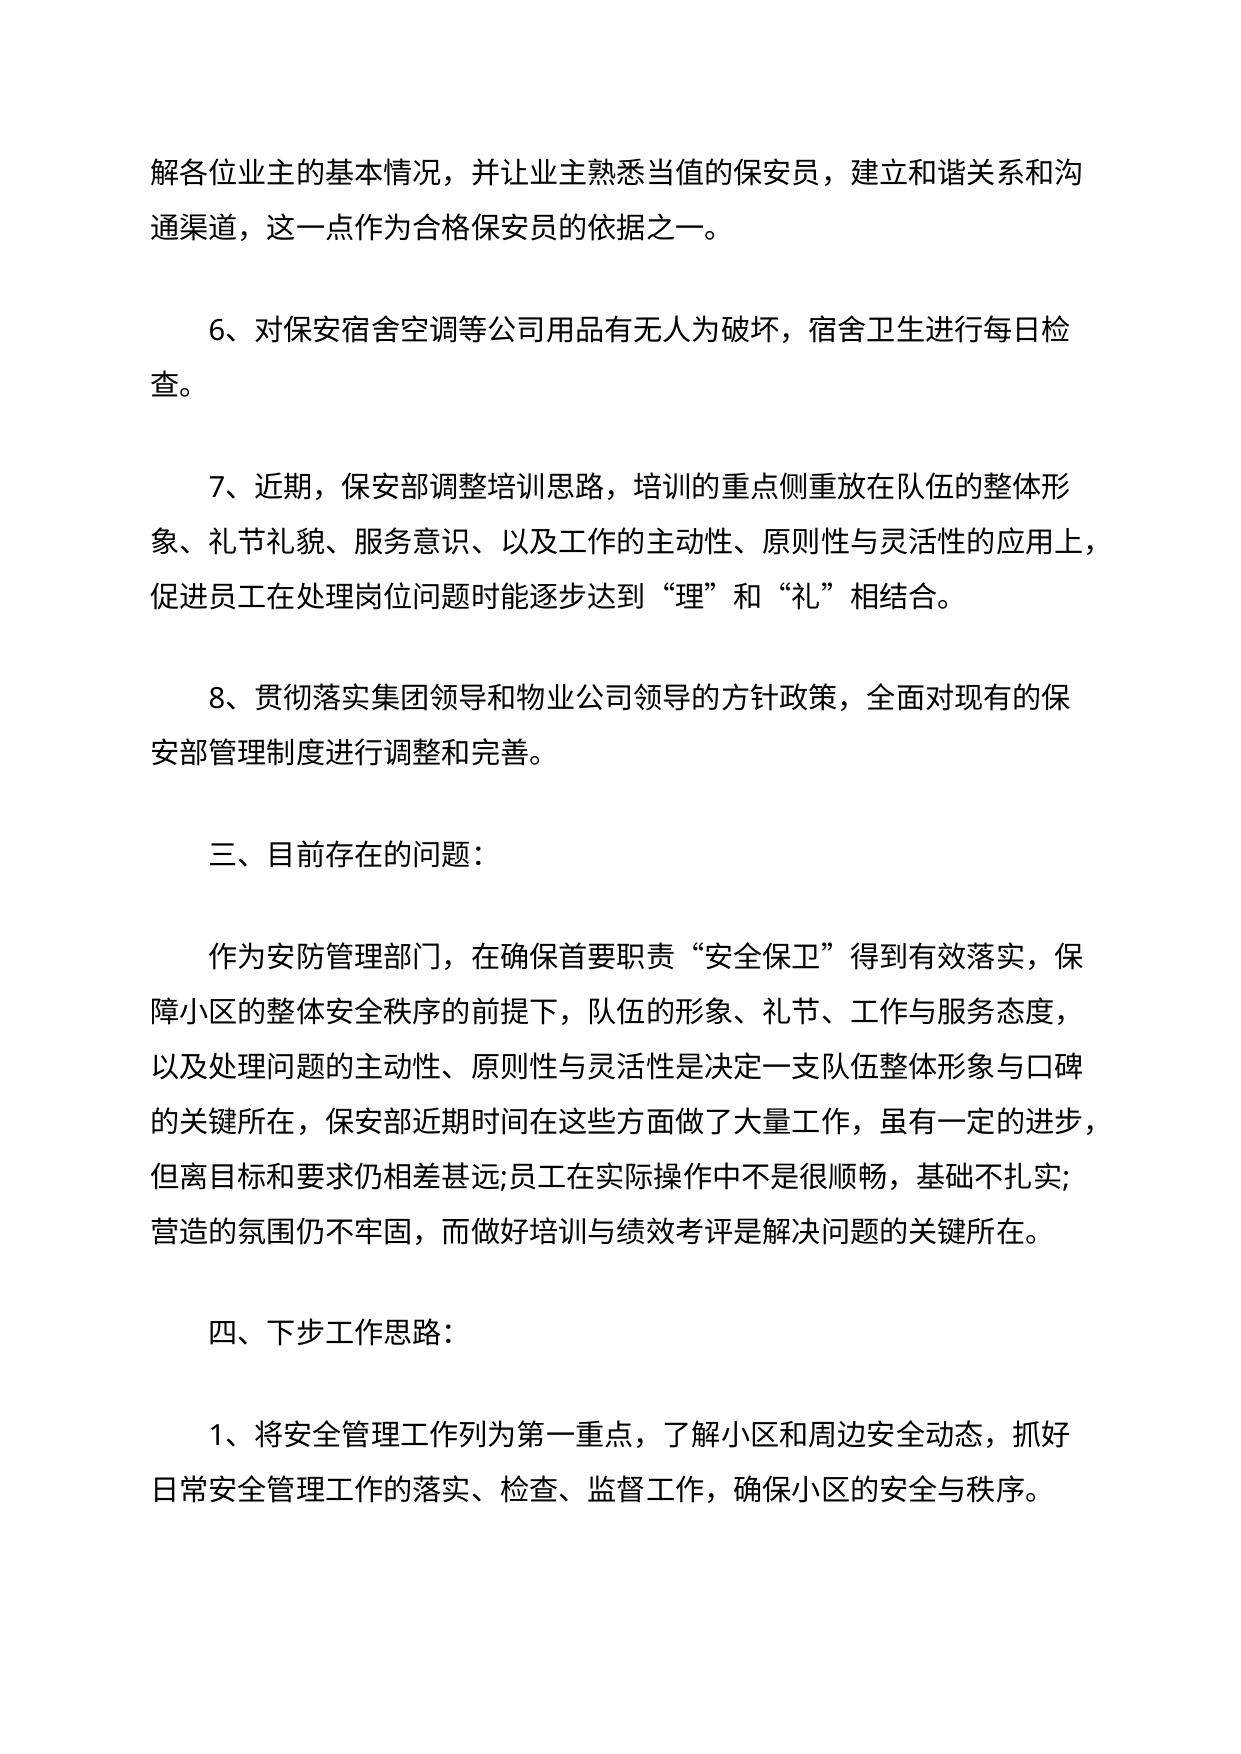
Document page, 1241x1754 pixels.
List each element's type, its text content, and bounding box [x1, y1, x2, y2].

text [150, 150, 1090, 247]
text 6、对保安宿舍空调等公司用品有无人为破坏，宿舍卫生进行每日检查。 [150, 307, 1090, 404]
text 8、贯彻落实集团领导和物业公司领导的方针政策，全面对现有的保安部管理制度进行调整和完善。 [150, 675, 1090, 772]
text 7、近期，保安部调整培训思路，培训的重点侧重放在队伍的整体形象、礼节礼貌、服务意识、以及工作的主动性、原则性与灵活性的应用上，促进员工在处理岗位问题时能逐步达到“理”和“礼”相结合。 [150, 463, 1090, 616]
text 作为安防管理部门，在确保首要职责“安全保卫”得到有效落实，保障小区的整体安全秩序的前提下，队伍的形象、礼节、工作与服务态度，以及处理问题的主动性、原则性与灵活性是决定一支队伍整体形象与口碑的关键所在，保安部近期时间在这些方面做了大量工作，虽有一定的进步，但离目标和要求仍相差甚远;员工在实际操作中不是很顺畅，基础不扎实;营造的氛围仍不牢固，而做好培训与绩效考评是解决问题的关键所在。 [150, 934, 1090, 1251]
text 1、将安全管理工作列为第一重点，了解小区和周边安全动态，抓好日常安全管理工作的落实、检查、监督工作，确保小区的安全与秩序。 [150, 1412, 1090, 1509]
text 四、下步工作思路： [150, 1310, 1090, 1352]
text 三、目前存在的问题： [150, 832, 1090, 874]
